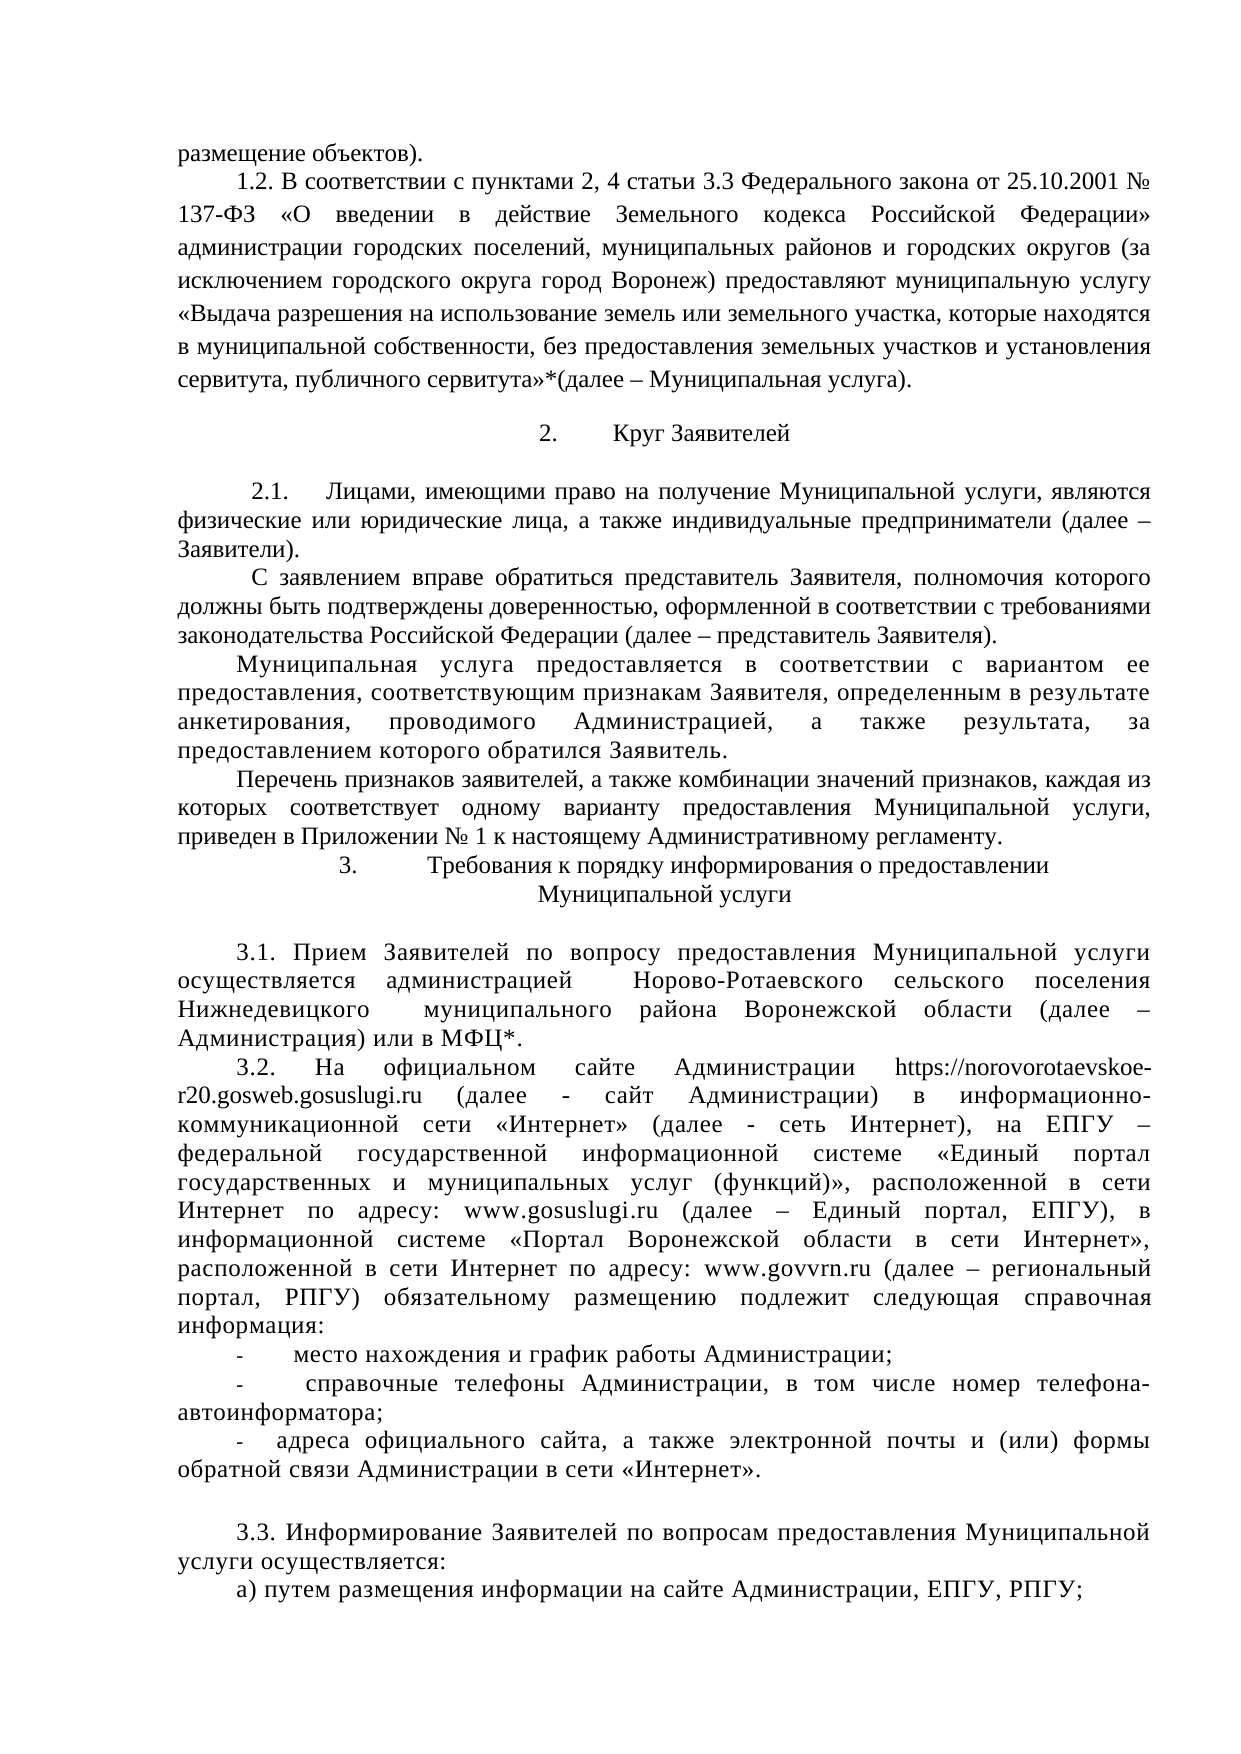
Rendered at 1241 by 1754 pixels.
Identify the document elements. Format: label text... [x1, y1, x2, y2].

list адреса официального сайта, а также электронной почты и (или) формы обратной связи Администрации в сети «Интернет». [177, 1425, 1152, 1483]
list Круг Заявителей [177, 418, 1152, 447]
list Требования к порядку информирования о предоставлении Муниципальной услуги [177, 850, 1152, 907]
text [177, 138, 1152, 166]
list справочные телефоны Администрации, в том числе номер телефона-автоинформатора; [177, 1368, 1152, 1425]
text 3.1. Прием Заявителей по вопросу предоставления Муниципальной услуги осуществляется администрацией Норово-Ротаевского сельского поселения Нижнедевицкого муниципального района Воронежской области (далее – Администрация) или в МФЦ*. [177, 937, 1152, 1052]
text С заявлением вправе обратиться представитель Заявителя, полномочия которого должны быть подтверждены доверенностью, оформленной в соответствии с требованиями законодательства Российской Федерации (далее – представитель Заявителя). [177, 562, 1152, 649]
text 3.2. На официальном сайте Администрации https://norovorotaevskoe-r20.gosweb.gosuslugi.ru (далее - сайт Администрации) в информационно-коммуникационной сети «Интернет» (далее - сеть Интернет), на ЕПГУ – федеральной государственной информационной системе «Единый портал государственных и муниципальных услуг (функций)», расположенной в сети Интернет по адресу: www.gosuslugi.ru (далее – Единый портал, ЕПГУ), в информационной системе «Портал Воронежской области в сети Интернет», расположенной в сети Интернет по адресу: www.govvrn.ru (далее – региональный портал, РПГУ) обязательному размещению подлежит следующая справочная информация: [177, 1052, 1152, 1339]
text 3.3. Информирование Заявителей по вопросам предоставления Муниципальной услуги осуществляется: [177, 1517, 1152, 1574]
list 1.2. В соответствии с пунктами 2, 4 статьи 3.3 Федерального закона от 25.10.2001 № 137-ФЗ «О введении в действие Земельного кодекса Российской Федерации» администрации городских поселений, муниципальных районов и городских округов (за исключением городского округа город Воронеж) предоставляют муниципальную услугу «Выдача разрешения на использование земель или земельного участка, которые находятся в муниципальной собственности, без предоставления земельных участков и установления сервитута, публичного сервитута»*(далее – Муниципальная услуга). [177, 166, 1152, 393]
text Перечень признаков заявителей, а также комбинации значений признаков, каждая из которых соответствует одному варианту предоставления Муниципальной услуги, приведен в Приложении № 1 к настоящему Административному регламенту. [177, 764, 1152, 850]
text Муниципальная услуга предоставляется в соответствии с вариантом ее предоставления, соответствующим признакам Заявителя, определенным в результате анкетирования, проводимого Администрацией, а также результата, за предоставлением которого обратился Заявитель. [177, 649, 1152, 764]
list Лицами, имеющими право на получение Муниципальной услуги, являются физические или юридические лица, а также индивидуальные предприниматели (далее – Заявители). [177, 476, 1152, 562]
text а) путем размещения информации на сайте Администрации, ЕПГУ, РПГУ; [177, 1574, 1152, 1603]
list место нахождения и график работы Администрации; [177, 1339, 1152, 1368]
